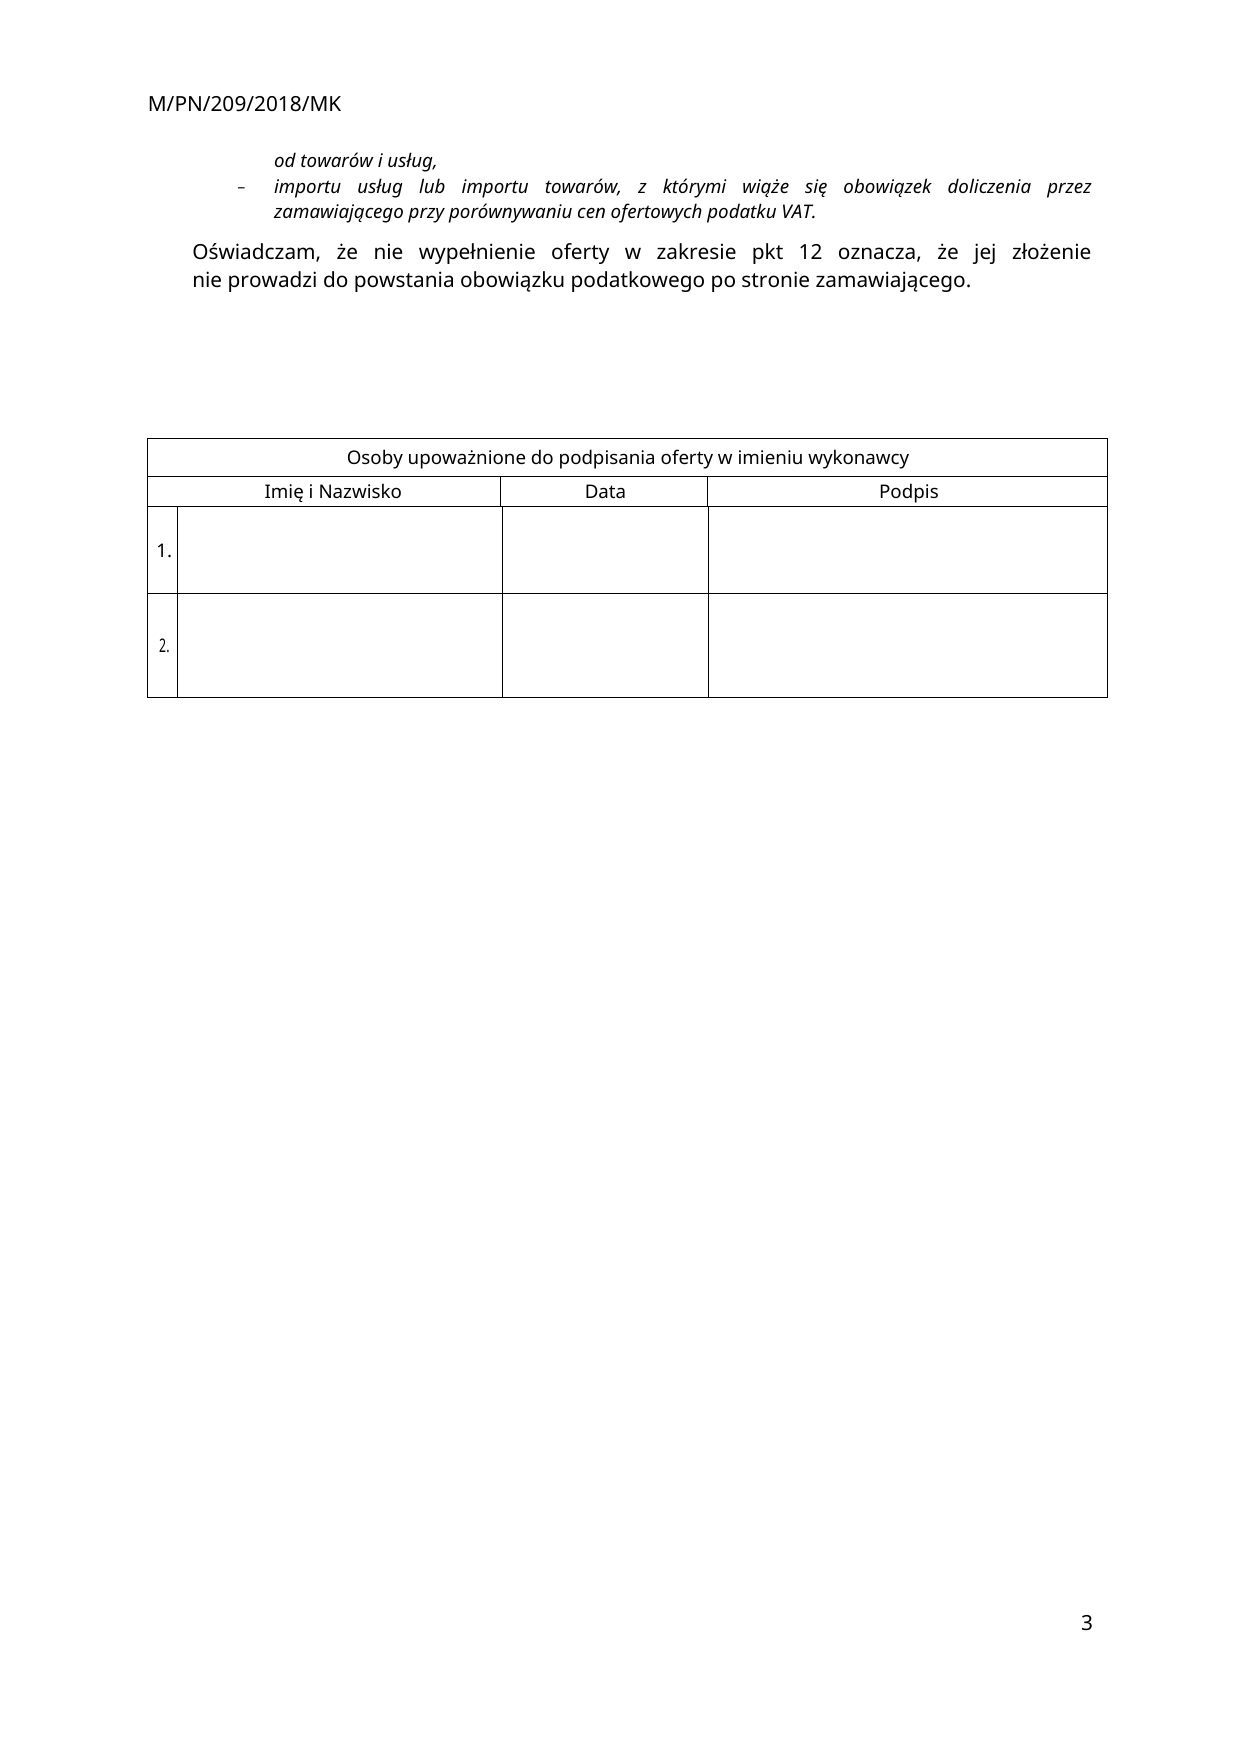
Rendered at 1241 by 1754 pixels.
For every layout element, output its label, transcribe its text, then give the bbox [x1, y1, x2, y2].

table_cell [178, 507, 502, 593]
table_cell [503, 594, 708, 697]
table_cell [503, 507, 708, 593]
table_cell [709, 594, 1107, 697]
table_cell 2. [148, 594, 177, 697]
table_cell Imię i Nazwisko [148, 477, 500, 506]
table_header Osoby upoważnione do podpisania oferty w imieniu wykonawcy [148, 439, 1107, 476]
table_cell 1. [148, 507, 177, 593]
table_cell [178, 594, 502, 697]
list importu usług lub importu towarów, z którymi wiąże się obowiązek doliczenia przez zamawiającego przy porównywaniu cen ofertowych podatku VAT. [236, 173, 1092, 224]
table_cell [709, 507, 1107, 593]
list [236, 148, 1092, 173]
table_cell Podpis [708, 477, 1107, 506]
table_cell Data [501, 477, 707, 506]
text Oświadczam, że nie wypełnienie oferty w zakresie pkt 12 oznacza, że jej złożenie nie prowadzi do powstania obowiązku podatkowego po stronie zamawiającego. [192, 237, 1092, 294]
